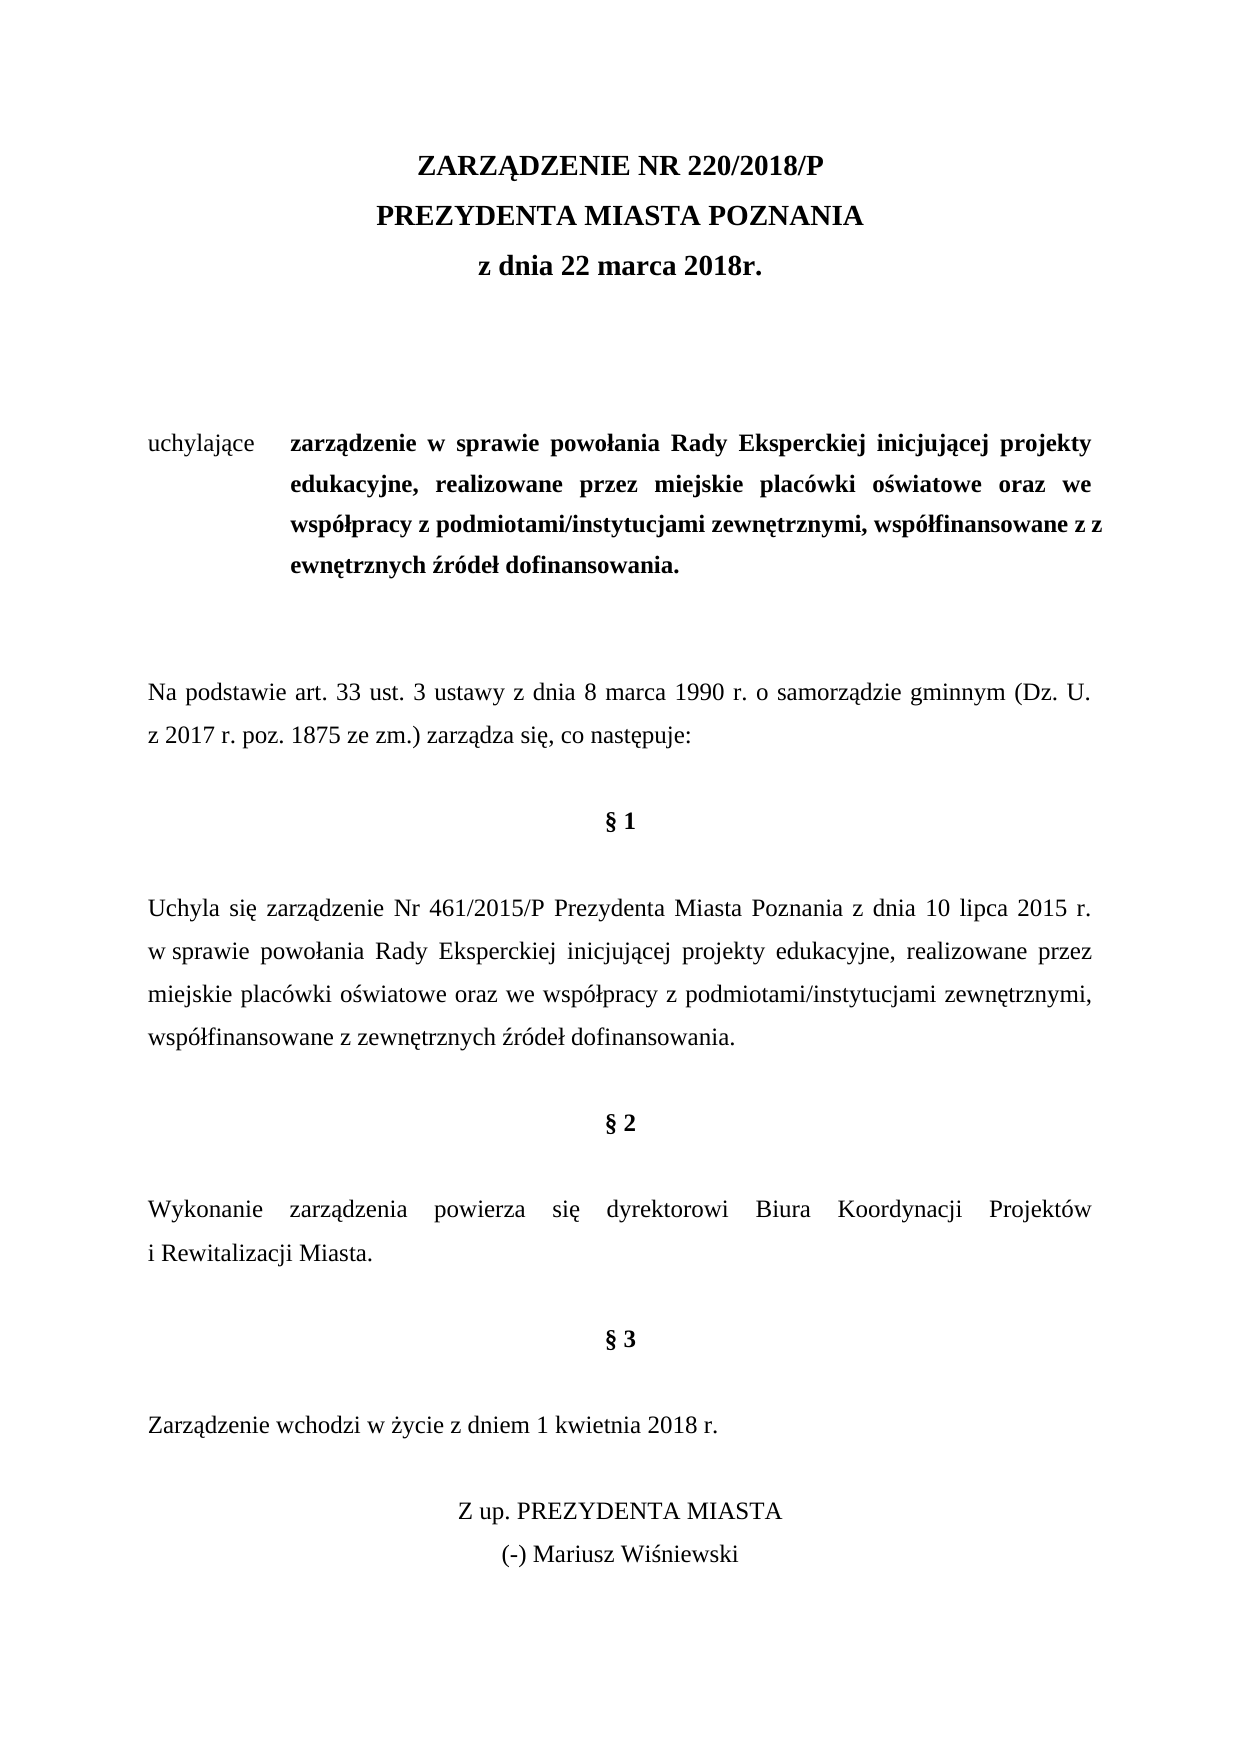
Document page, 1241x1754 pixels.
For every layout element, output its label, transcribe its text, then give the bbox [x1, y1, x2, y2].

text (-) Mariusz Wiśniewski [148, 1539, 1093, 1568]
text Wykonanie zarządzenia powierza się dyrektorowi Biura Koordynacji Projektów i Rewitalizacji Miasta. [148, 1194, 1093, 1266]
text § 1 [148, 806, 1093, 835]
text Na podstawie art. 33 ust. 3 ustawy z dnia 8 marca 1990 r. o samorządzie gminnym (Dz. U. z 2017 r. poz. 1875 ze zm.) zarządza się, co następuje: [148, 677, 1093, 749]
text § 3 [148, 1324, 1093, 1353]
text Uchyla się zarządzenie Nr 461/2015/P Prezydenta Miasta Poznania z dnia 10 lipca 2015 r. w sprawie powołania Rady Eksperckiej inicjującej projekty edukacyjne, realizowane przez miejskie placówki oświatowe oraz we współpracy z podmiotami/instytucjami zewnętrznymi, współfinansowane z zewnętrznych źródeł dofinansowania. [148, 893, 1093, 1051]
text z dnia 22 marca 2018r. [148, 248, 1093, 282]
subtitle PREZYDENTA MIASTA POZNANIA [148, 198, 1093, 231]
subtitle ZARZĄDZENIE NR [148, 148, 1093, 181]
text § 2 [148, 1108, 1093, 1137]
table_header zarządzenie w sprawie powołania Rady Eksperckiej inicjującej projekty edukacyjne, realizowane przez miejskie placówki oświatowe oraz we współpracy z podmiotami/instytucjami zewnętrznymi, współfinansowane z zewnętrznych źródeł dofinansowania. [279, 428, 1104, 591]
table_header uchylające [136, 428, 279, 591]
text Z up. PREZYDENTA MIASTA [148, 1496, 1093, 1525]
text Zarządzenie wchodzi w życie z dniem 1 kwietnia 2018 r. [148, 1410, 1093, 1439]
